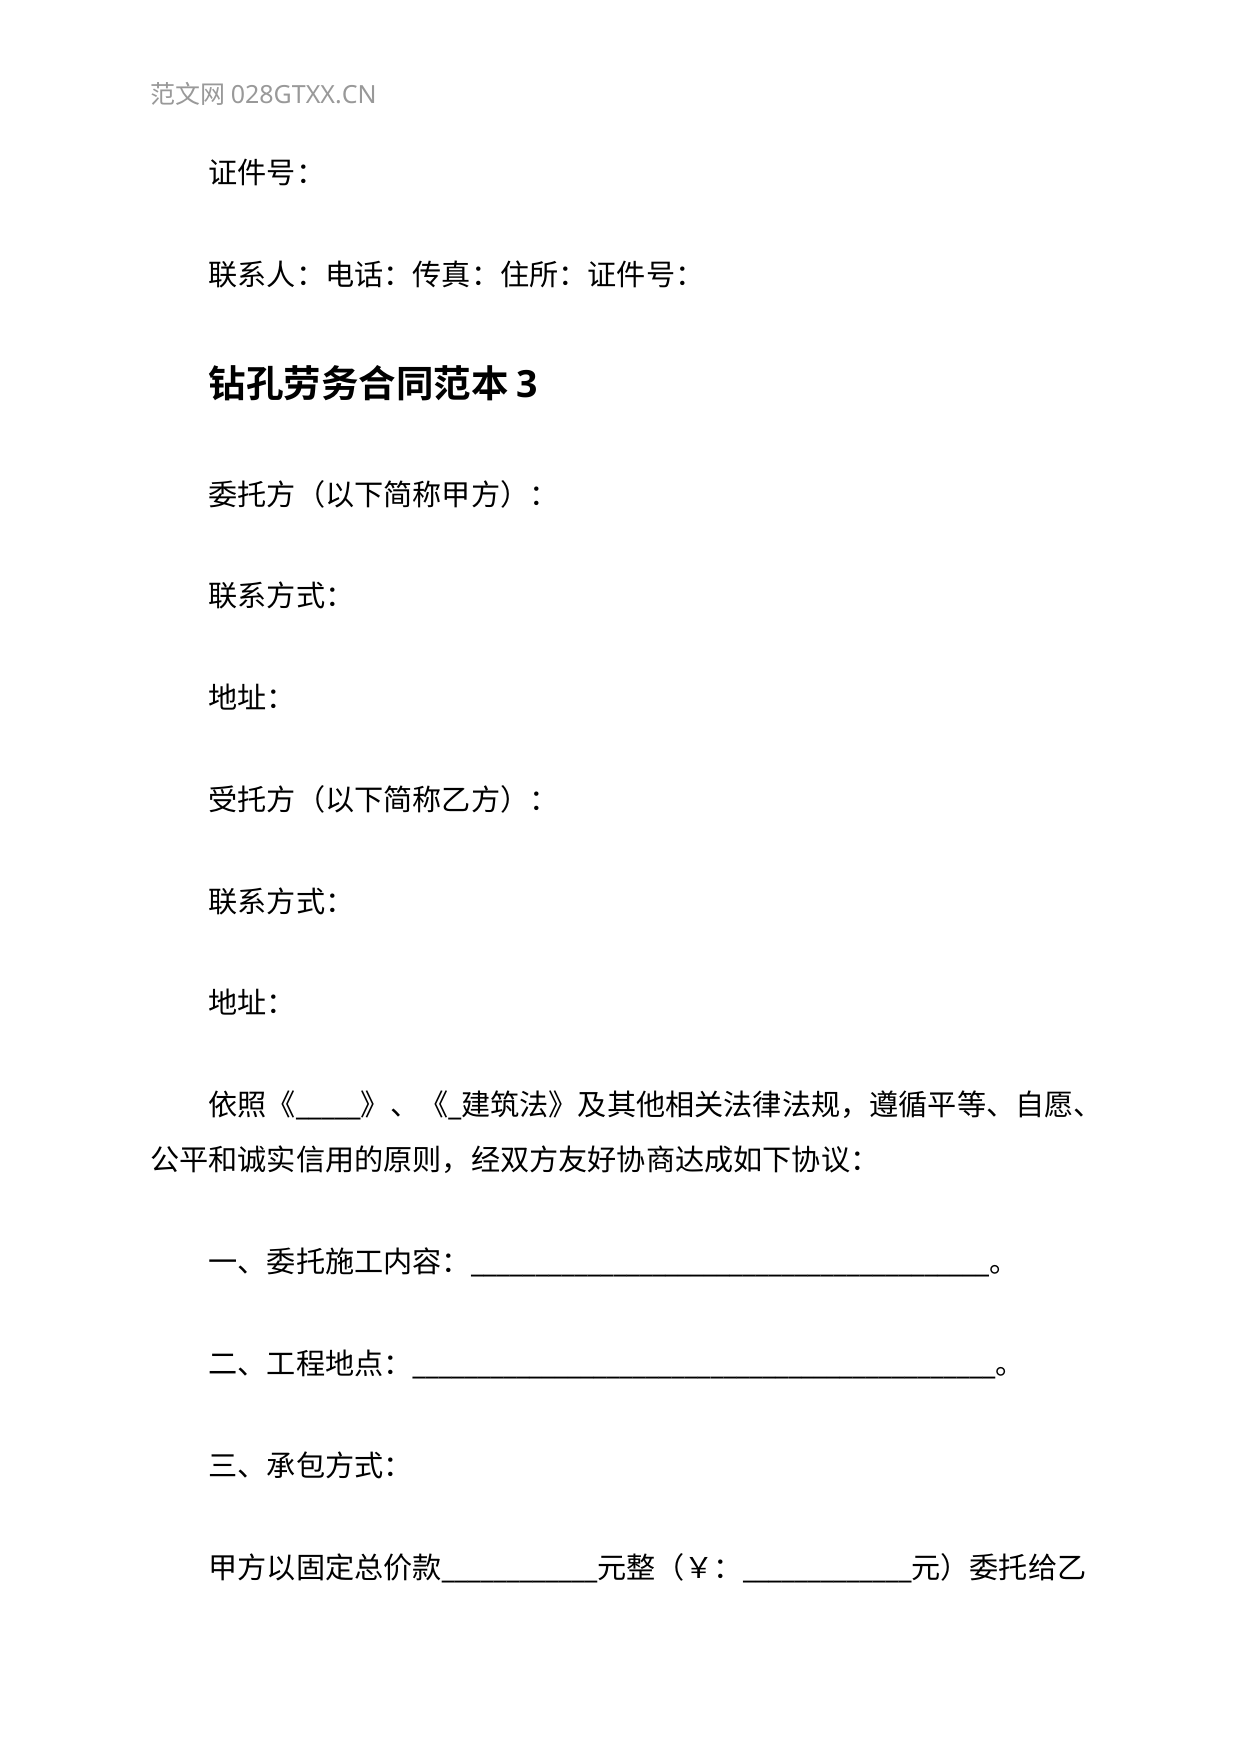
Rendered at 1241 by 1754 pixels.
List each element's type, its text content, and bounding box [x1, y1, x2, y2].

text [150, 1544, 1090, 1587]
text 联系方式： [150, 878, 1090, 921]
text 一、委托施工内容：________________________________________。 [150, 1238, 1090, 1281]
text 钻孔劳务合同范本3 [150, 353, 1090, 408]
text 证件号： [150, 150, 1090, 192]
text 依照《_____》、《_建筑法》及其他相关法律法规，遵循平等、自愿、公平和诚实信用的原则，经双方友好协商达成如下协议： [150, 1082, 1090, 1179]
text 联系人：电话：传真：住所：证件号： [150, 252, 1090, 294]
text 受托方（以下简称乙方）： [150, 776, 1090, 819]
text 地址： [150, 675, 1090, 717]
text 委托方（以下简称甲方）： [150, 471, 1090, 513]
text 二、工程地点：_____________________________________________。 [150, 1341, 1090, 1383]
text 地址： [150, 980, 1090, 1022]
text 联系方式： [150, 573, 1090, 615]
text 三、承包方式： [150, 1442, 1090, 1485]
